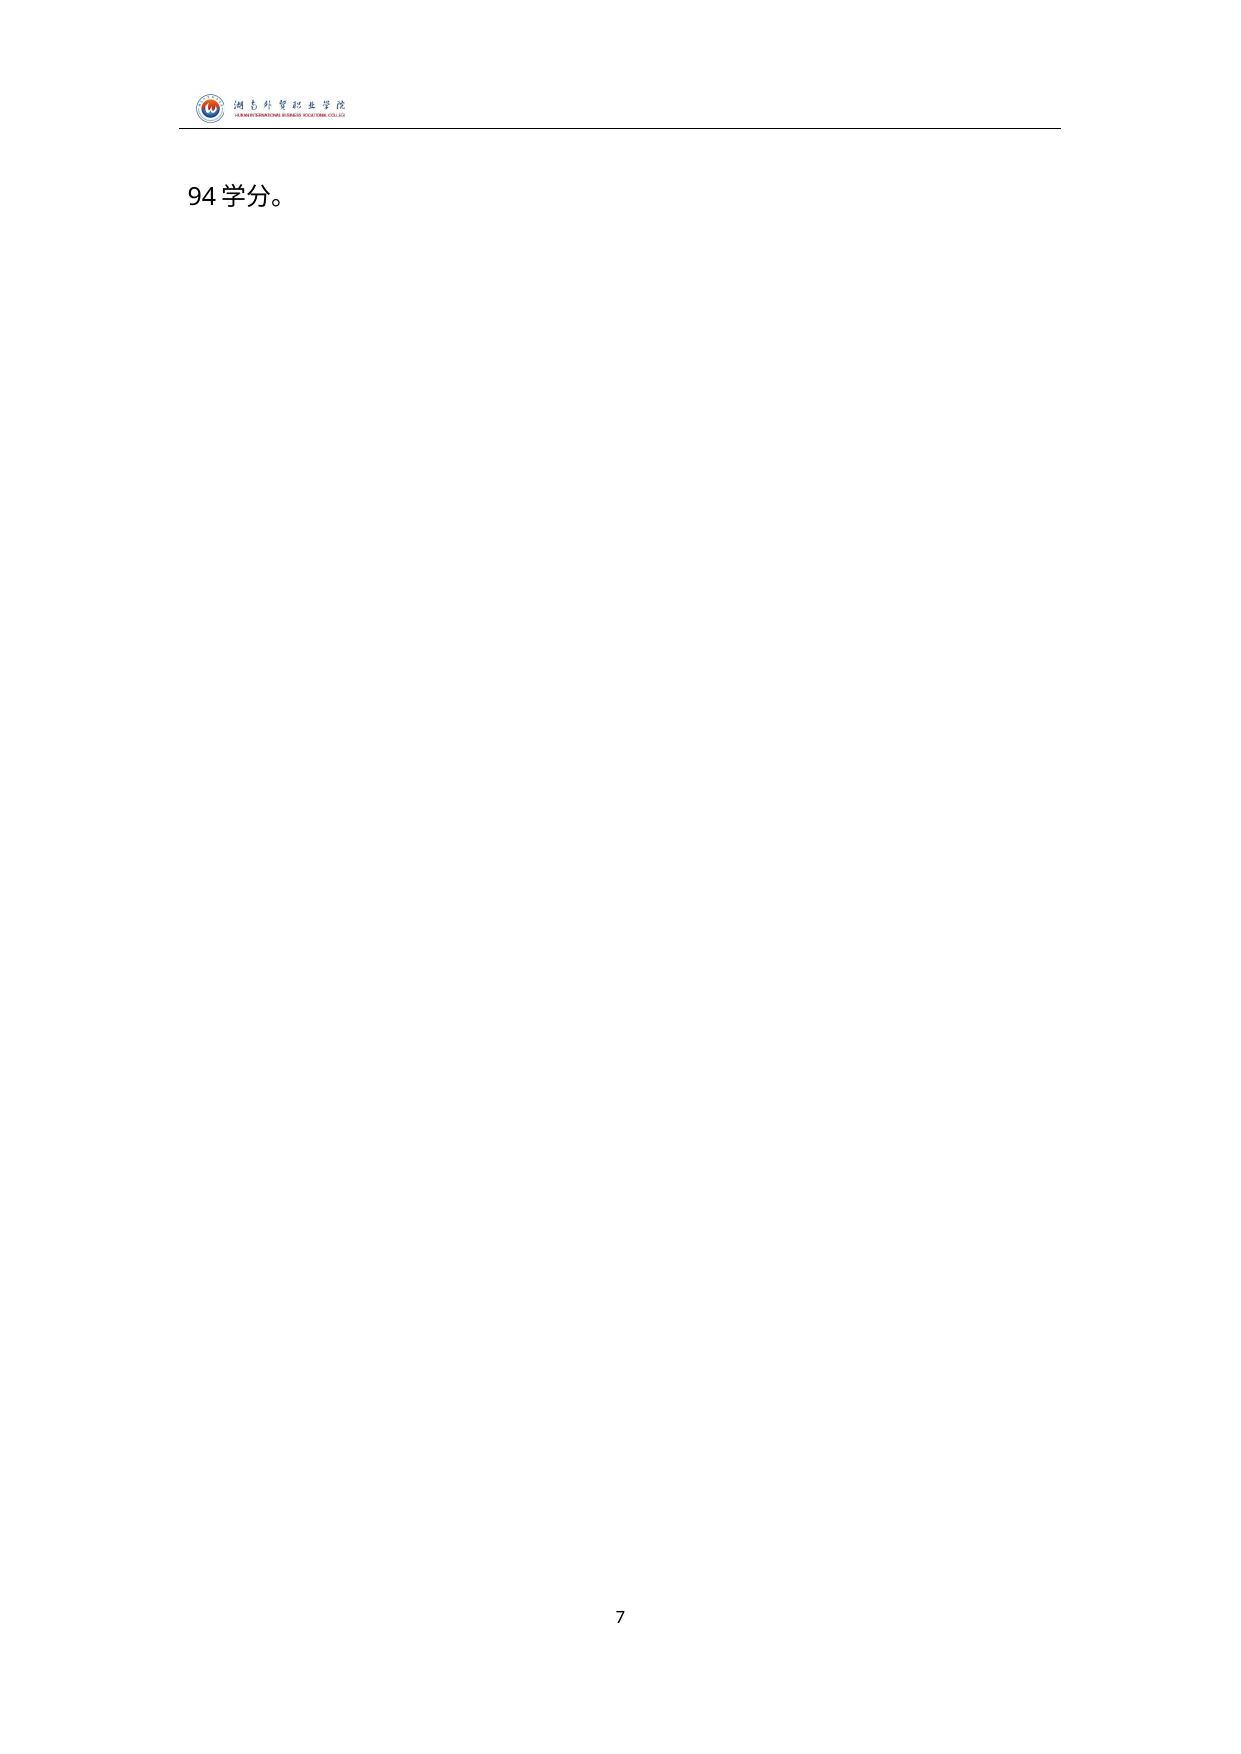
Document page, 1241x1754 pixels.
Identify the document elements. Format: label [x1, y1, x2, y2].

text [187, 162, 1053, 227]
picture [196, 94, 225, 123]
picture [230, 95, 344, 119]
